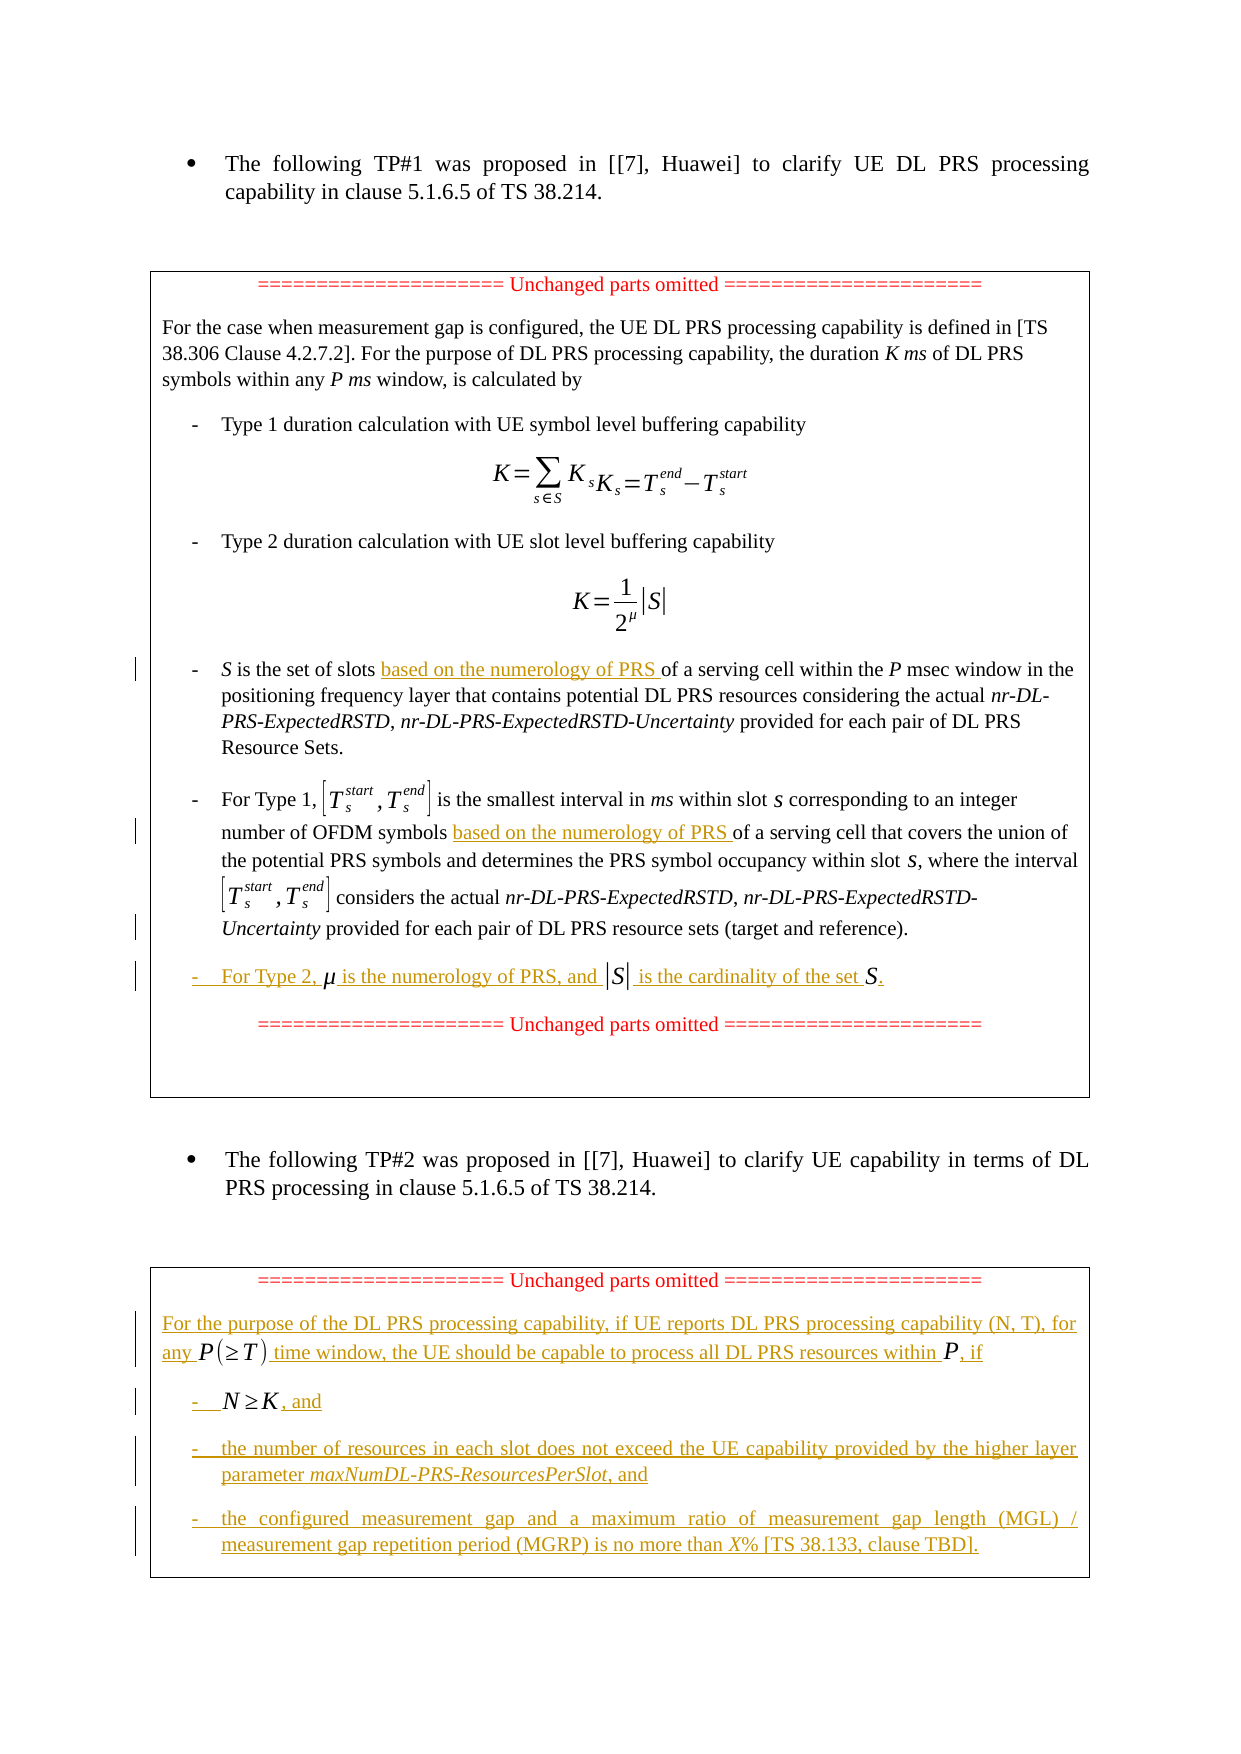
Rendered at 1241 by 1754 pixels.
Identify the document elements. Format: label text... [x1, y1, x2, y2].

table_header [151, 1268, 1089, 1577]
list The following TP#2 was proposed in [[7], Huawei] to clarify UE capability in terms of DL PRS processing in clause 5.1.6.5 of TS 38.214. [187, 1146, 1090, 1201]
list The following TP#1 was proposed in [[7], Huawei] to clarify UE DL PRS processing capability in clause 5.1.6.5 of TS 38.214. [187, 150, 1090, 205]
table_header ===================== Unchanged parts omitted ====================== For the case when measurement gap is configured, the UE DL PRS processing capability is defined in [TS 38.306 Clause 4.2.7.2]. For the purpose of DL PRS processing capability, the duration K ms of DL PRS symbols within any P ms window, is calculated by - Type 1 duration calculation with UE symbol level buffering capability - Type 2 duration calculation with UE slot level buffering capability - S is the set of slots of a serving cell within the P msec window in the positioning frequency layer that contains potential DL PRS resources considering the actual nr-DL-PRS-ExpectedRSTD, nr-DL-PRS-ExpectedRSTD-Uncertainty provided for each pair of DL PRS Resource Sets. - For Type 1, is the smallest interval in ms within slot corresponding to an integer number of OFDM symbols of a serving cell that covers the union of the potential PRS symbols and determines the PRS symbol occupancy within slot , where the interval considers the actual nr-DL-PRS-ExpectedRSTD, nr-DL-PRS-ExpectedRSTD-Uncertainty provided for each pair of DL PRS resource sets (target and reference). ===================== Unchanged parts omitted ====================== [151, 272, 1089, 1097]
